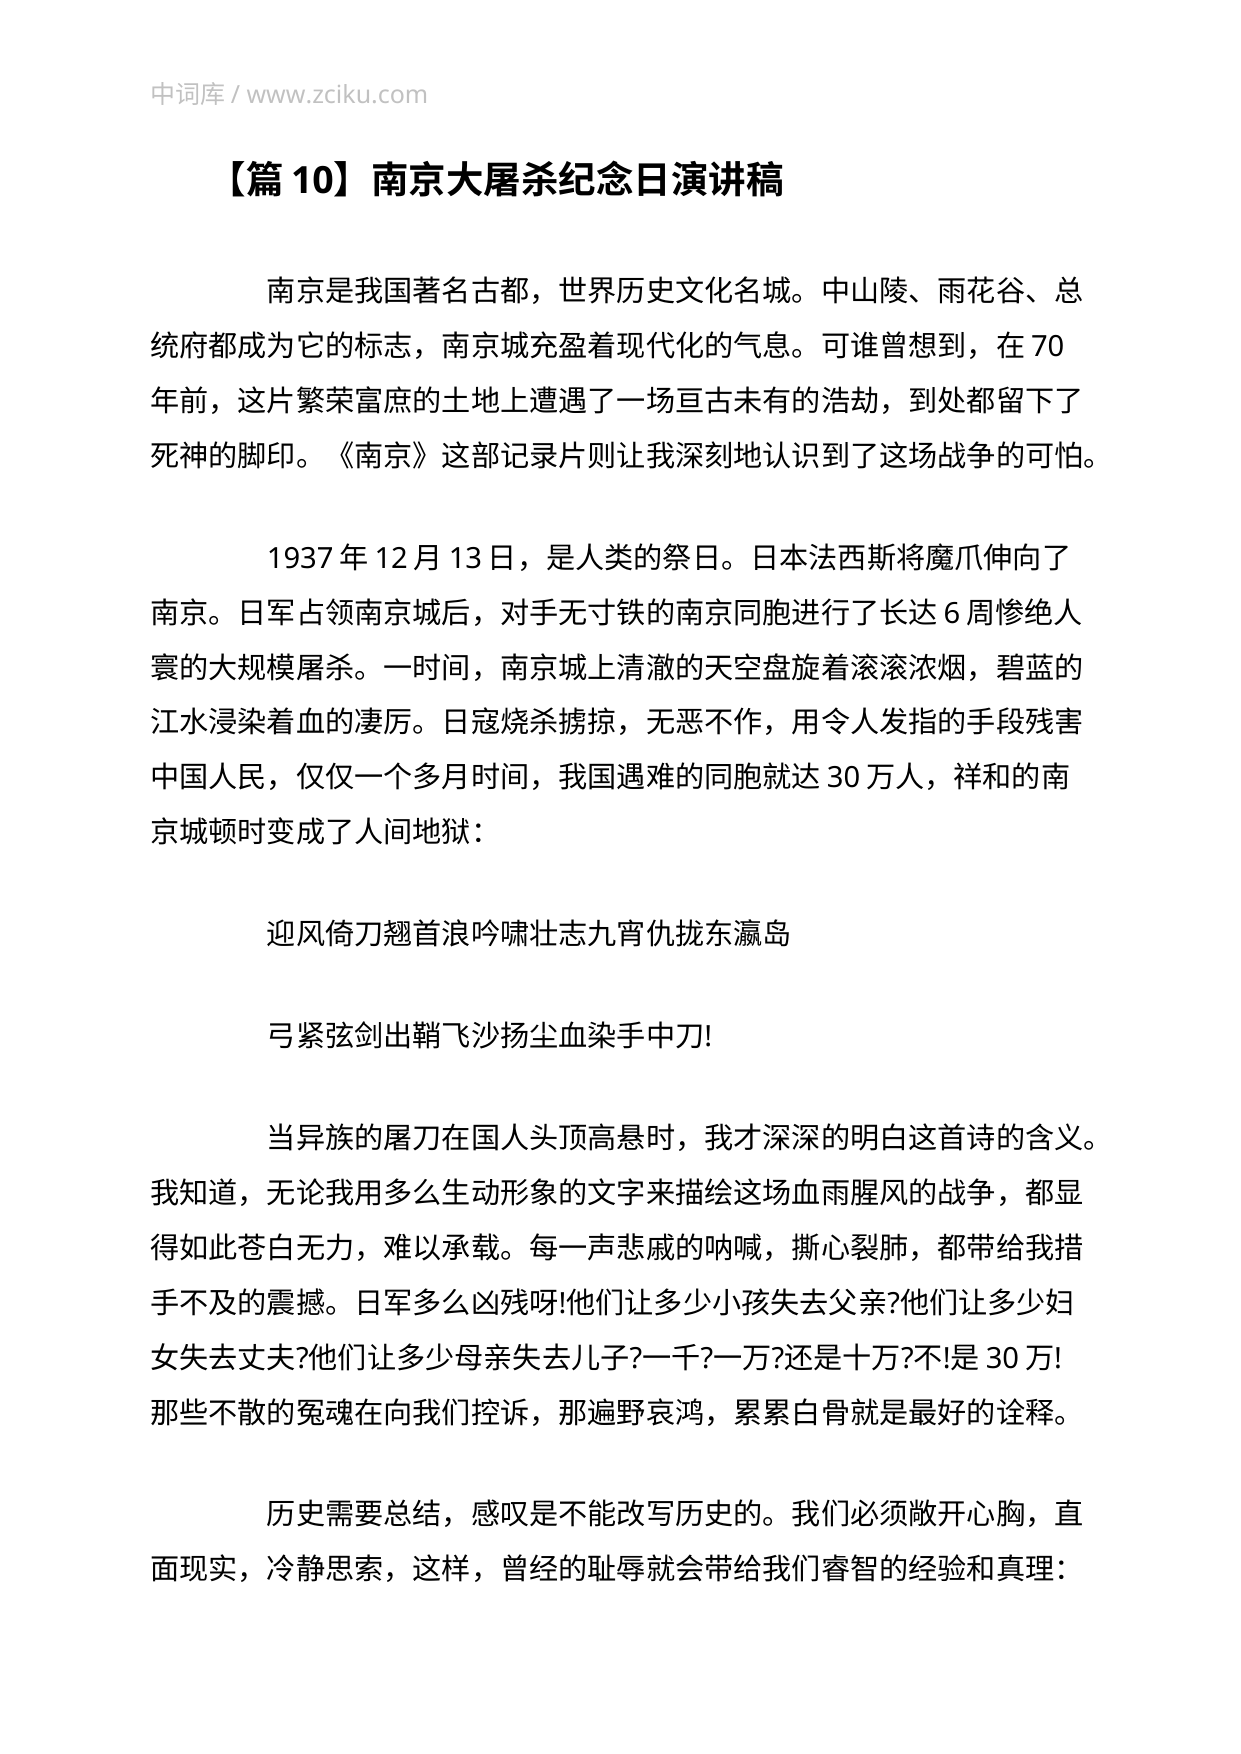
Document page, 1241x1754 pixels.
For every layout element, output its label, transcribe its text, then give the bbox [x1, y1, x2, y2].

text 南京是我国著名古都，世界历史文化名城。中山陵、雨花谷、总统府都成为它的标志，南京城充盈着现代化的气息。可谁曾想到，在70年前，这片繁荣富庶的土地上遭遇了一场亘古未有的浩劫，到处都留下了死神的脚印。《南京》这部记录片则让我深刻地认识到了这场战争的可怕。 [150, 268, 1090, 475]
text 当异族的屠刀在国人头顶高悬时，我才深深的明白这首诗的含义。我知道，无论我用多么生动形象的文字来描绘这场血雨腥风的战争，都显得如此苍白无力，难以承载。每一声悲戚的呐喊，撕心裂肺，都带给我措手不及的震撼。日军多么凶残呀!他们让多少小孩失去父亲?他们让多少妇女失去丈夫?他们让多少母亲失去儿子?一千?一万?还是十万?不!是30万!那些不散的冤魂在向我们控诉，那遍野哀鸿，累累白骨就是最好的诠释。 [150, 1114, 1090, 1431]
text 1937年12月13日，是人类的祭日。日本法西斯将魔爪伸向了南京。日军占领南京城后，对手无寸铁的南京同胞进行了长达6周惨绝人寰的大规模屠杀。一时间，南京城上清澈的天空盘旋着滚滚浓烟，碧蓝的江水浸染着血的凄厉。日寇烧杀掳掠，无恶不作，用令人发指的手段残害中国人民，仅仅一个多月时间，我国遇难的同胞就达30万人，祥和的南京城顿时变成了人间地狱： [150, 534, 1090, 851]
text 弓紧弦剑出鞘飞沙扬尘血染手中刀! [150, 1012, 1090, 1055]
text 迎风倚刀翘首浪吟啸壮志九宵仇拢东瀛岛 [150, 911, 1090, 953]
text 【篇10】南京大屠杀纪念日演讲稿 [150, 150, 1090, 204]
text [150, 1491, 1090, 1588]
